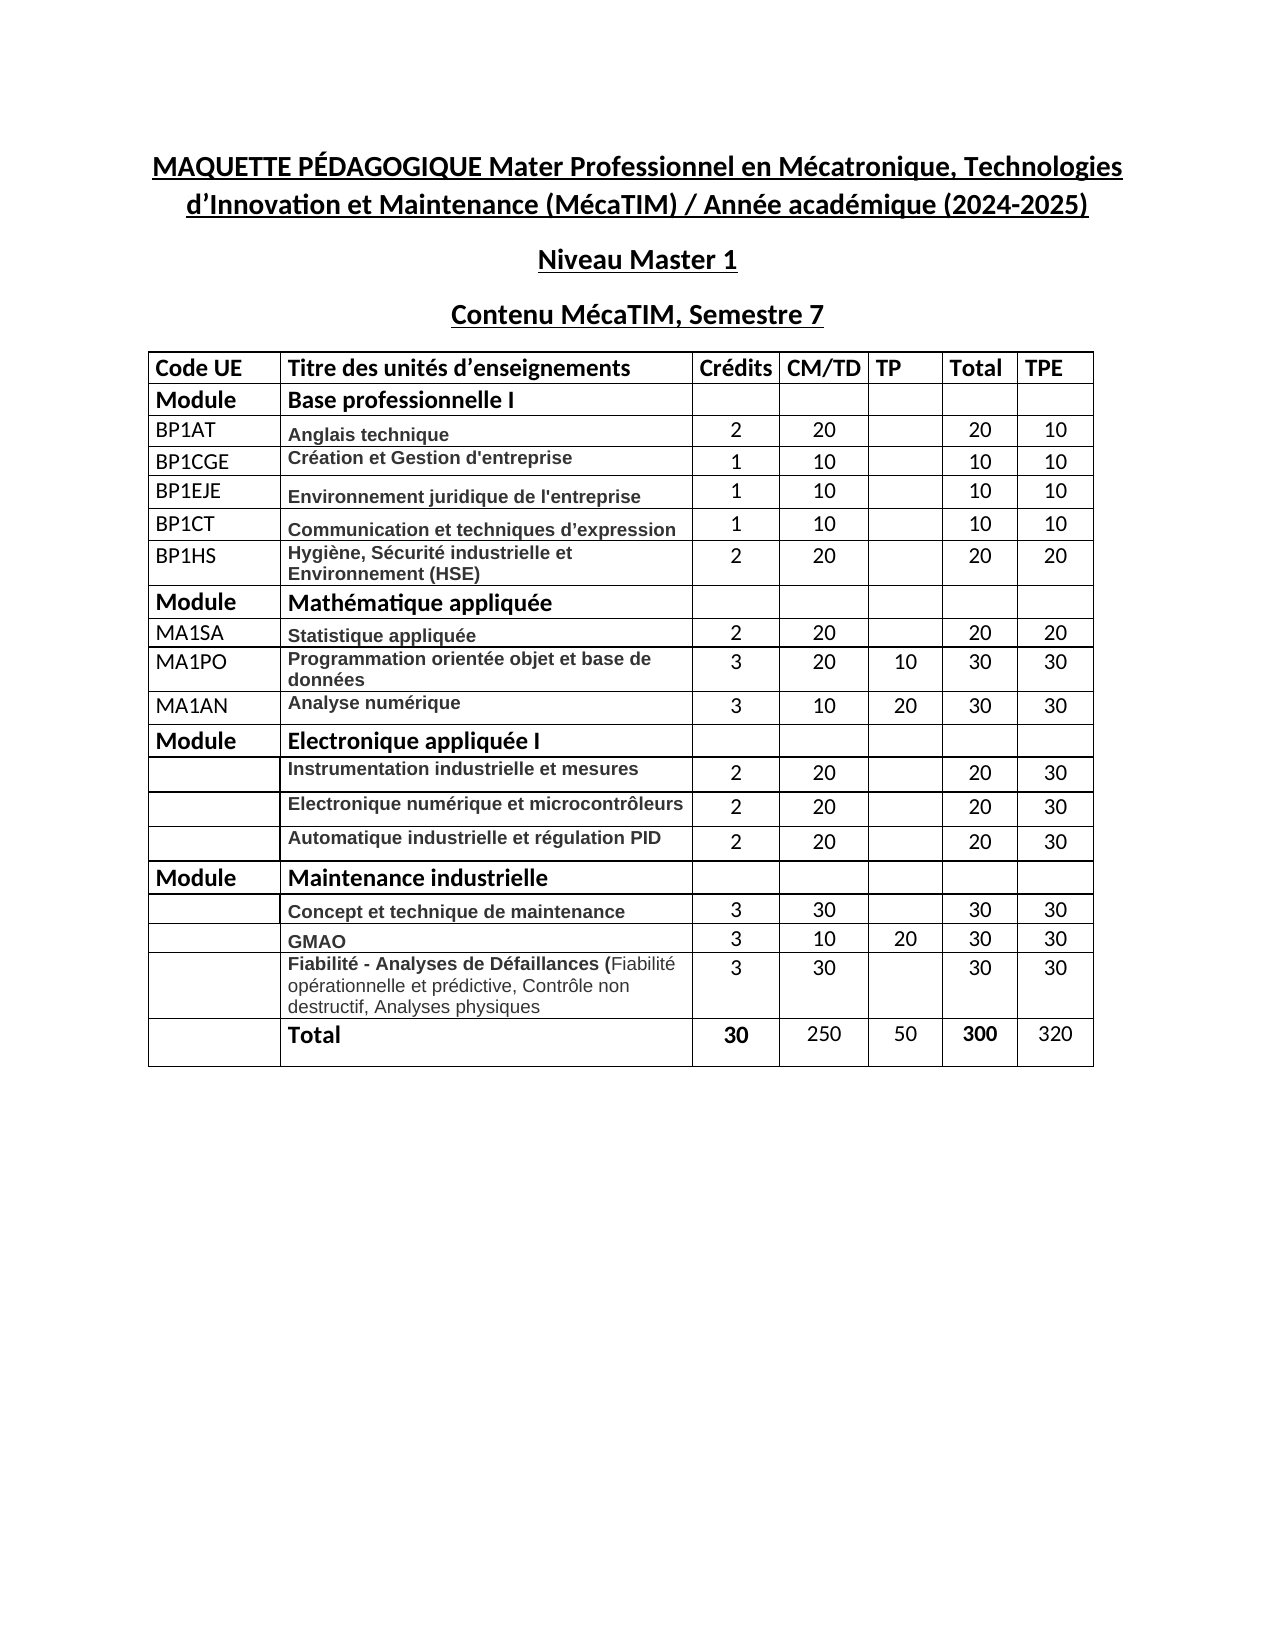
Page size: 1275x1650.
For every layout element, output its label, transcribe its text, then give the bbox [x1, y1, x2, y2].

table_cell Module [149, 725, 280, 756]
table_cell BP1EJE [149, 476, 280, 508]
table_cell Analyse numérique [281, 692, 692, 724]
table_cell 20 [1018, 619, 1093, 646]
table_cell BP1AT [149, 416, 280, 446]
table_cell [869, 862, 942, 893]
table_cell [780, 586, 868, 617]
table_cell 10 [943, 509, 1017, 540]
table_header TPE [1018, 353, 1093, 383]
table_cell 30 [693, 1019, 779, 1066]
table_cell [869, 895, 942, 923]
table_cell 2 [693, 416, 779, 446]
table_cell 2 [693, 827, 779, 860]
table_cell Communication et techniques d’expression [281, 509, 692, 540]
table_cell [869, 758, 942, 791]
table_cell 10 [1018, 416, 1093, 446]
table_cell Maintenance industrielle [281, 862, 692, 893]
table_cell 20 [780, 416, 868, 446]
table_cell [869, 725, 942, 756]
table_cell [869, 793, 942, 826]
table_cell [869, 476, 942, 508]
table_cell 20 [943, 619, 1017, 646]
table_cell 20 [780, 648, 868, 691]
table_cell Programmation orientée objet et base de données [281, 648, 692, 691]
table_cell Fiabilité - Analyses de Défaillances (Fiabilité opérationnelle et prédictive, Contrôle non destructif, Analyses physiques [281, 953, 692, 1018]
table_cell 10 [943, 476, 1017, 508]
table_header Crédits [693, 353, 779, 383]
table_cell Electronique numérique et microcontrôleurs [281, 793, 692, 826]
table_cell [943, 384, 1017, 414]
text Niveau Master 1 [148, 241, 1127, 277]
table_cell 2 [693, 758, 779, 791]
table_cell 20 [943, 416, 1017, 446]
table_cell 30 [943, 692, 1017, 724]
table_cell Module [149, 862, 280, 893]
table_cell 20 [780, 827, 868, 860]
table_cell 2 [693, 619, 779, 646]
table_cell 10 [869, 648, 942, 691]
table_cell Instrumentation industrielle et mesures [281, 758, 692, 791]
table_cell 1 [693, 447, 779, 475]
table_cell [1018, 586, 1093, 617]
table_cell [1018, 862, 1093, 893]
table_cell 10 [780, 692, 868, 724]
table_header CM/TD [780, 353, 868, 383]
table_cell 20 [943, 541, 1017, 584]
table_cell [693, 384, 779, 414]
text Contenu MécaTIM, Semestre 7 [148, 296, 1127, 332]
table_cell Concept et technique de maintenance [281, 895, 692, 923]
table_cell 20 [780, 619, 868, 646]
table_cell [149, 827, 279, 860]
table_cell 10 [943, 447, 1017, 475]
table_cell [869, 953, 942, 1018]
table_cell MA1SA [149, 619, 280, 646]
table_cell 20 [869, 692, 942, 724]
table_cell 20 [943, 827, 1017, 860]
table_cell 30 [943, 648, 1017, 691]
table_cell BP1HS [149, 541, 280, 584]
table_cell 10 [1018, 509, 1093, 540]
table_cell [943, 725, 1017, 756]
table_cell Environnement juridique de l'entreprise [281, 476, 692, 508]
table_cell 20 [780, 758, 868, 791]
table_cell Création et Gestion d'entreprise [281, 447, 692, 475]
table_cell Module [149, 586, 280, 617]
table_cell [693, 862, 779, 893]
table_cell 3 [693, 953, 779, 1018]
table_cell MA1AN [149, 692, 280, 724]
table_cell 20 [780, 541, 868, 584]
table_cell [149, 758, 279, 791]
table_cell [943, 862, 1017, 893]
table_cell [780, 725, 868, 756]
table_cell 3 [693, 924, 779, 952]
table_cell 3 [693, 648, 779, 691]
table_cell Total [281, 1019, 692, 1066]
table_cell [869, 384, 942, 414]
table_cell 250 [780, 1019, 868, 1066]
table_header TP [869, 353, 942, 383]
table_cell [149, 1019, 280, 1066]
table_cell 30 [1018, 648, 1093, 691]
table_cell MA1PO [149, 648, 280, 691]
table_cell 30 [943, 895, 1017, 923]
table_cell 30 [1018, 953, 1093, 1018]
table_cell [149, 953, 280, 1018]
table_header Code UE [149, 353, 280, 383]
table_cell 10 [1018, 447, 1093, 475]
table_cell 20 [869, 924, 942, 952]
table_cell [869, 586, 942, 617]
table_cell Electronique appliquée I [281, 725, 692, 756]
table_cell 20 [1018, 541, 1093, 584]
table_cell 30 [1018, 924, 1093, 952]
table_cell [869, 827, 942, 860]
table_cell 320 [1018, 1019, 1093, 1066]
table_cell 1 [693, 509, 779, 540]
table_cell [780, 384, 868, 414]
table_cell 300 [943, 1019, 1017, 1066]
text MAQUETTE PÉDAGOGIQUE Mater Professionnel en Mécatronique, Technologies d’Innovation et Maintenance (MécaTIM) / Année académique (2024-2025) [148, 148, 1127, 222]
table_cell Module [149, 384, 280, 414]
table_cell [149, 924, 280, 952]
table_cell 30 [780, 895, 868, 923]
table_cell 20 [943, 793, 1017, 826]
table_cell BP1CGE [149, 447, 280, 475]
table_cell 30 [1018, 793, 1093, 826]
table_cell Automatique industrielle et régulation PID [281, 827, 692, 860]
table_cell 10 [780, 476, 868, 508]
table_cell 30 [780, 953, 868, 1018]
table_cell [869, 416, 942, 446]
table_cell 10 [780, 924, 868, 952]
table_cell 30 [943, 953, 1017, 1018]
table_header Total [943, 353, 1017, 383]
table_cell 10 [780, 447, 868, 475]
table_cell 2 [693, 541, 779, 584]
table_cell 3 [693, 895, 779, 923]
table_cell 20 [943, 758, 1017, 791]
table_cell Mathématique appliquée [281, 586, 692, 617]
table_cell [1018, 725, 1093, 756]
table_cell [149, 793, 279, 826]
table_cell [780, 862, 868, 893]
table_cell 10 [1018, 476, 1093, 508]
table_cell [869, 619, 942, 646]
table_cell 2 [693, 793, 779, 826]
table_cell 1 [693, 476, 779, 508]
table_cell BP1CT [149, 509, 280, 540]
table_cell 50 [869, 1019, 942, 1066]
table_cell 30 [1018, 758, 1093, 791]
table_cell 30 [1018, 895, 1093, 923]
table_cell Base professionnelle I [281, 384, 692, 414]
table_cell Statistique appliquée [281, 619, 692, 646]
table_cell [943, 586, 1017, 617]
table_cell 10 [780, 509, 868, 540]
table_cell [869, 509, 942, 540]
table_header Titre des unités d’enseignements [281, 353, 692, 383]
table_cell [1018, 384, 1093, 414]
table_cell 20 [780, 793, 868, 826]
table_cell [693, 586, 779, 617]
table_cell 3 [693, 692, 779, 724]
table_cell 30 [1018, 827, 1093, 860]
table_cell [869, 447, 942, 475]
table_cell GMAO [281, 924, 692, 952]
table_cell 30 [943, 924, 1017, 952]
table_cell 30 [1018, 692, 1093, 724]
table_cell [149, 895, 279, 923]
table_cell [869, 541, 942, 584]
table_cell Hygiène, Sécurité industrielle et Environnement (HSE) [281, 541, 692, 584]
table_cell Anglais technique [281, 416, 692, 446]
table_cell [693, 725, 779, 756]
